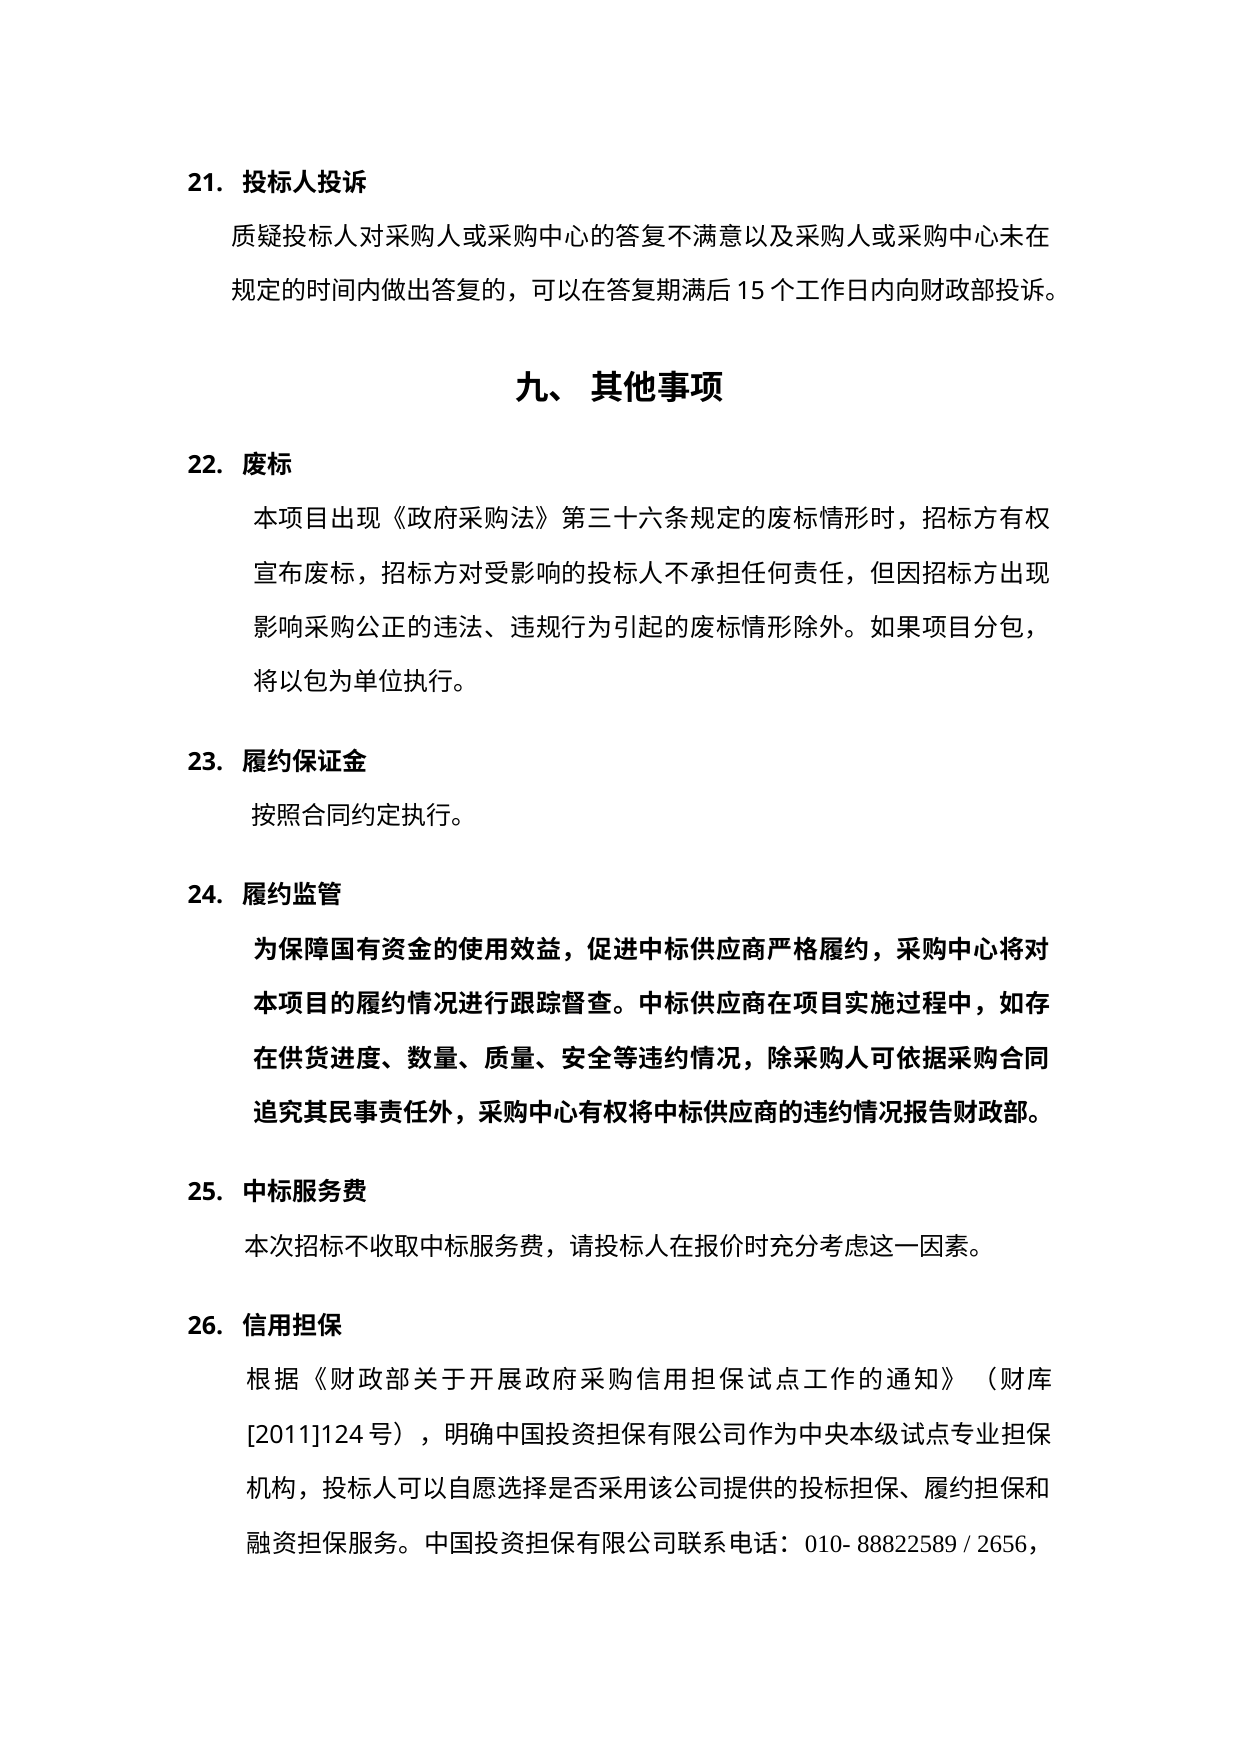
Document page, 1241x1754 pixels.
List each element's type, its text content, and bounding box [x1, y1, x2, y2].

list 履约监管 [187, 875, 1053, 911]
list 信用担保 [187, 1306, 1053, 1342]
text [247, 1360, 1053, 1559]
subtitle 其他事项 [186, 352, 1053, 417]
text 本项目出现《政府采购法》第三十六条规定的废标情形时，招标方有权宣布废标，招标方对受影响的投标人不承担任何责任，但因招标方出现影响采购公正的违法、违规行为引起的废标情形除外。如果项目分包，将以包为单位执行。 [253, 499, 1053, 698]
text 本次招标不收取中标服务费，请投标人在报价时充分考虑这一因素。 [237, 1226, 1053, 1262]
text 质疑投标人对采购人或采购中心的答复不满意以及采购人或采购中心未在规定的时间内做出答复的，可以在答复期满后15个工作日内向财政部投诉。 [231, 216, 1053, 307]
text 按照合同约定执行。 [251, 796, 1053, 832]
list 中标服务费 [187, 1172, 1053, 1208]
list 废标 [187, 444, 1053, 481]
list 履约保证金 [187, 741, 1053, 777]
text 为保障国有资金的使用效益，促进中标供应商严格履约，采购中心将对本项目的履约情况进行跟踪督查。中标供应商在项目实施过程中，如存在供货进度、数量、质量、安全等违约情况，除采购人可依据采购合同追究其民事责任外，采购中心有权将中标供应商的违约情况报告财政部。 [253, 929, 1053, 1129]
list 投标人投诉 [187, 162, 1053, 198]
